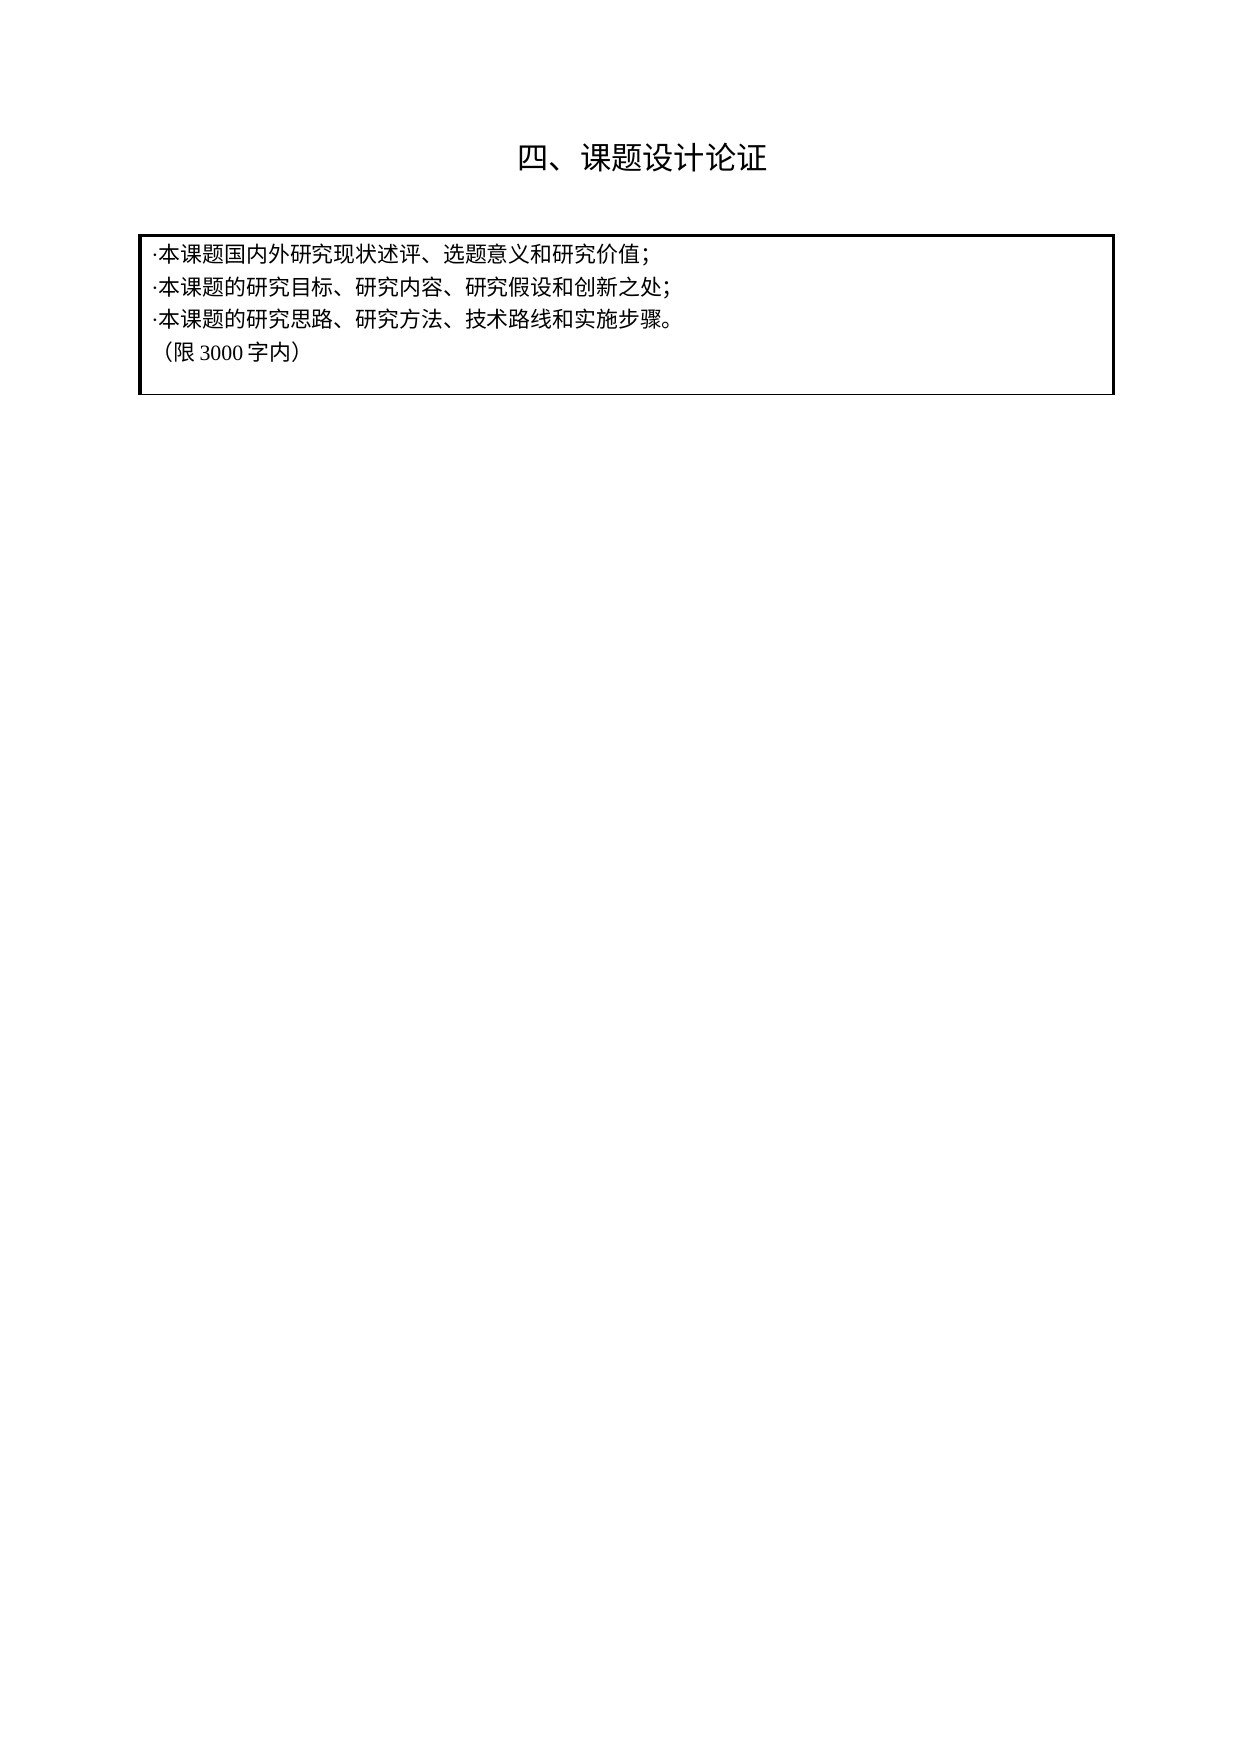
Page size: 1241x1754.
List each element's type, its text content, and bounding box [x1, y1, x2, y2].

text 四、课题设计论证 [94, 123, 1159, 188]
table_header ·本课题国内外研究现状述评、选题意义和研究价值； ·本课题的研究目标、研究内容、研究假设和创新之处； ·本课题的研究思路、研究方法、技术路线和实施步骤。 （限3000字内） [142, 237, 1112, 394]
